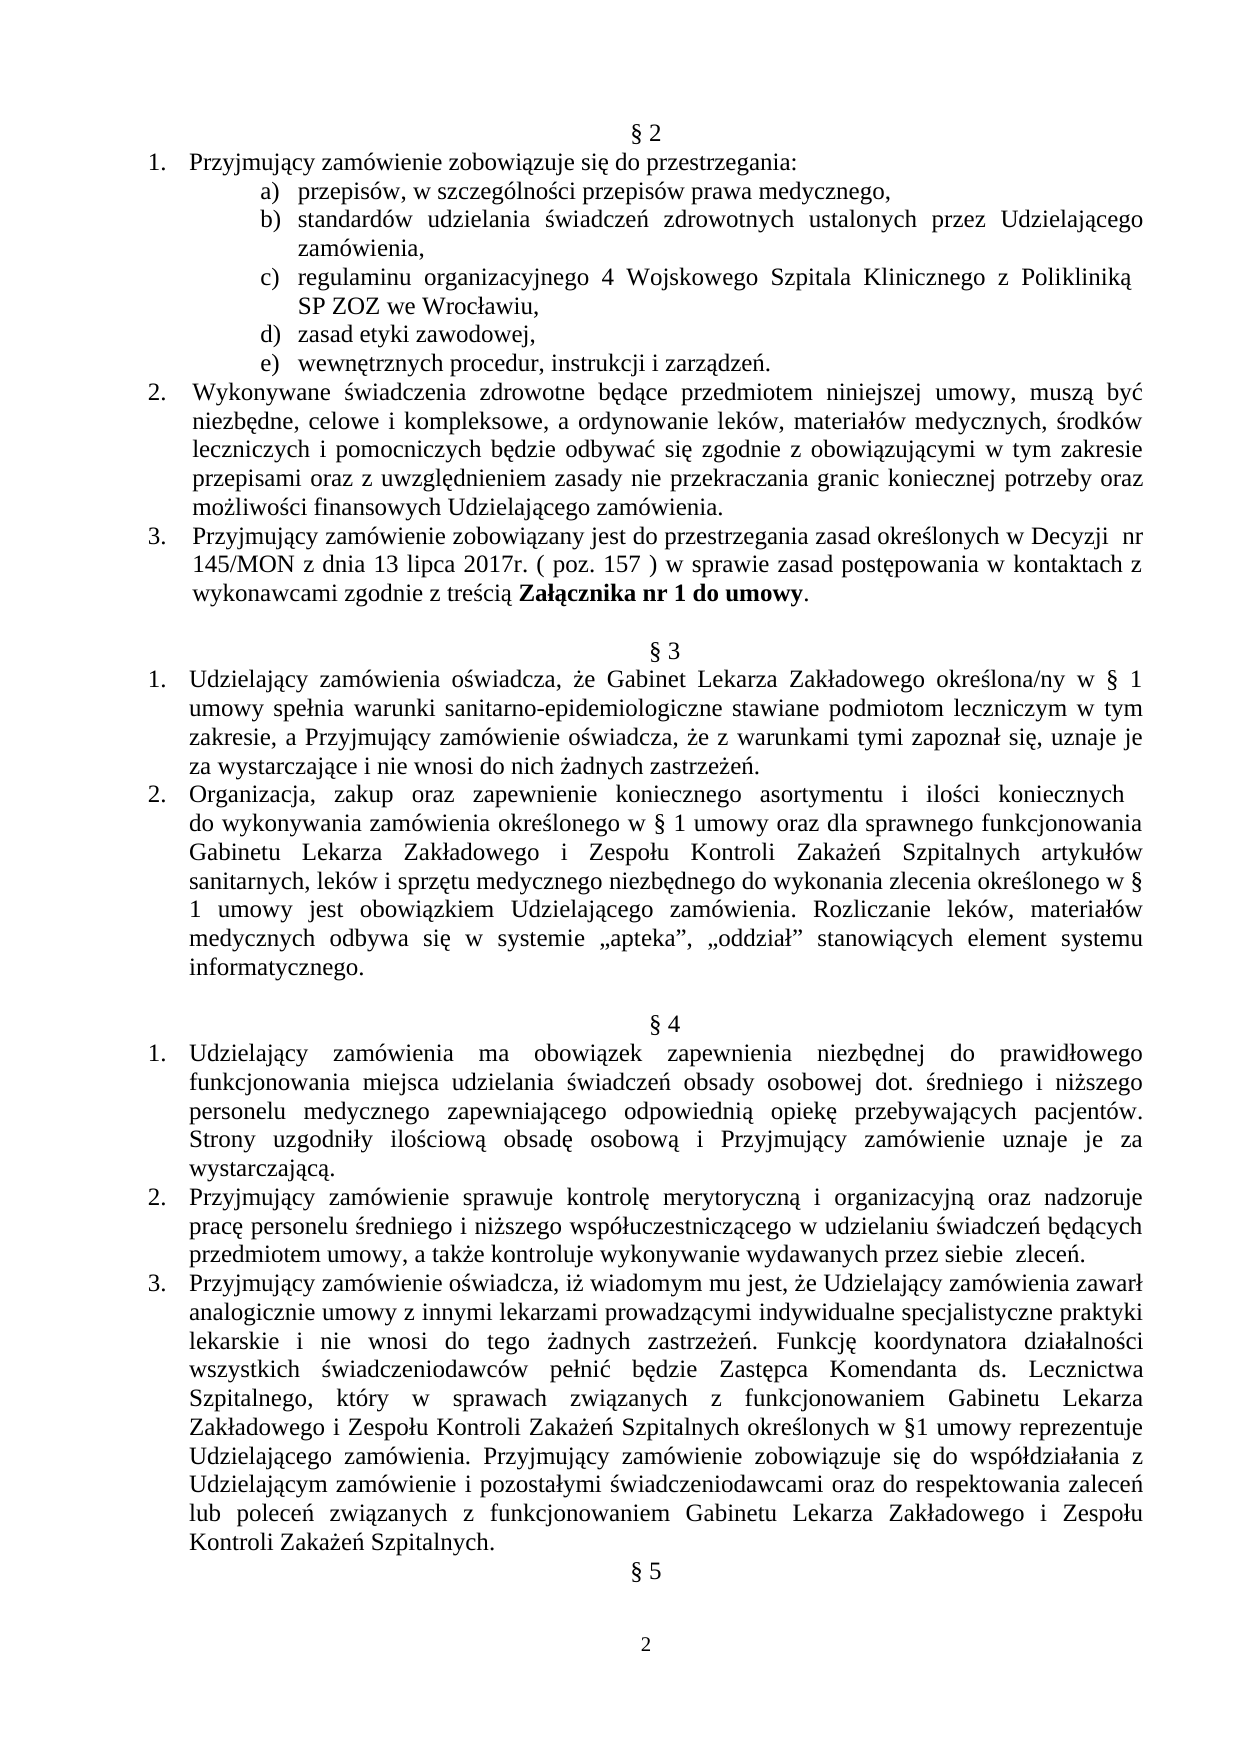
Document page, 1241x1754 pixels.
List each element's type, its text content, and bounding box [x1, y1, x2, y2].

list regulaminu organizacyjnego 4 Wojskowego Szpitala Klinicznego z Polikliniką SP ZOZ we Wrocławiu, [260, 262, 1144, 319]
list Udzielający zamówienia ma obowiązek zapewnienia niezbędnej do prawidłowego funkcjonowania miejsca udzielania świadczeń obsady osobowej dot. średniego i niższego personelu medycznego zapewniającego odpowiednią opiekę przebywających pacjentów. Strony uzgodniły ilościową obsadę osobową i Przyjmujący zamówienie uznaje je za wystarczającą. [148, 1038, 1144, 1182]
list Przyjmujący zamówienie oświadcza, iż wiadomym mu jest, że Udzielający zamówienia zawarł analogicznie umowy z innymi lekarzami prowadzącymi indywidualne specjalistyczne praktyki lekarskie i nie wnosi do tego żadnych zastrzeżeń. Funkcję koordynatora działalności wszystkich świadczeniodawców pełnić będzie Zastępca Komendanta ds. Lecznictwa Szpitalnego, który w sprawach związanych z funkcjonowaniem Gabinetu Lekarza Zakładowego i Zespołu Kontroli Zakażeń Szpitalnych określonych w §1 umowy reprezentuje Udzielającego zamówienia. Przyjmujący zamówienie zobowiązuje się do współdziałania z Udzielającym zamówienie i pozostałymi świadczeniodawcami oraz do respektowania zaleceń lub poleceń związanych z funkcjonowaniem Gabinetu Lekarza Zakładowego i Zespołu Kontroli Zakażeń Szpitalnych. [148, 1268, 1144, 1556]
list Wykonywane świadczenia zdrowotne będące przedmiotem niniejszej umowy, muszą być niezbędne, celowe i kompleksowe, a ordynowanie leków, materiałów medycznych, środków leczniczych i pomocniczych będzie odbywać się zgodnie z obowiązującymi w tym zakresie przepisami oraz z uwzględnieniem zasady nie przekraczania granic koniecznej potrzeby oraz możliwości finansowych Udzielającego zamówienia. [148, 377, 1144, 521]
text § 2 [148, 118, 1144, 147]
list Organizacja, zakup oraz zapewnienie koniecznego asortymentu i ilości koniecznych do wykonywania zamówienia określonego w § 1 umowy oraz dla sprawnego funkcjonowania Gabinetu Lekarza Zakładowego i Zespołu Kontroli Zakażeń Szpitalnych artykułów sanitarnych, leków i sprzętu medycznego niezbędnego do wykonania zlecenia określonego w § 1 umowy jest obowiązkiem Udzielającego zamówienia. Rozliczanie leków, materiałów medycznych odbywa się w systemie „apteka”, „oddział” stanowiących element systemu informatycznego. [148, 779, 1144, 981]
list przepisów, w szczególności przepisów prawa medycznego, [260, 176, 1144, 204]
list wewnętrznych procedur, instrukcji i zarządzeń. [260, 348, 1144, 377]
list Przyjmujący zamówienie zobowiązany jest do przestrzegania zasad określonych w Decyzji nr 145/MON z dnia 13 lipca 2017r. ( poz. 157 ) w sprawie zasad postępowania w kontaktach z wykonawcami zgodnie z treścią Załącznika nr 1 do umowy. [148, 521, 1144, 607]
list zasad etyki zawodowej, [260, 319, 1144, 348]
list Udzielający zamówienia oświadcza, że Gabinet Lekarza Zakładowego określona/ny w § 1 umowy spełnia warunki sanitarno-epidemiologiczne stawiane podmiotom leczniczym w tym zakresie, a Przyjmujący zamówienie oświadcza, że z warunkami tymi zapoznał się, uznaje je za wystarczające i nie wnosi do nich żadnych zastrzeżeń. [148, 664, 1144, 779]
text § 5 [148, 1556, 1144, 1584]
list Przyjmujący zamówienie zobowiązuje się do przestrzegania: [148, 147, 1144, 176]
text § 3 [185, 636, 1144, 664]
list standardów udzielania świadczeń zdrowotnych ustalonych przez Udzielającego zamówienia, [260, 204, 1144, 262]
text § 4 [185, 1009, 1144, 1038]
list Przyjmujący zamówienie sprawuje kontrolę merytoryczną i organizacyjną oraz nadzoruje pracę personelu średniego i niższego współuczestniczącego w udzielaniu świadczeń będących przedmiotem umowy, a także kontroluje wykonywanie wydawanych przez siebie zleceń. [148, 1182, 1144, 1268]
